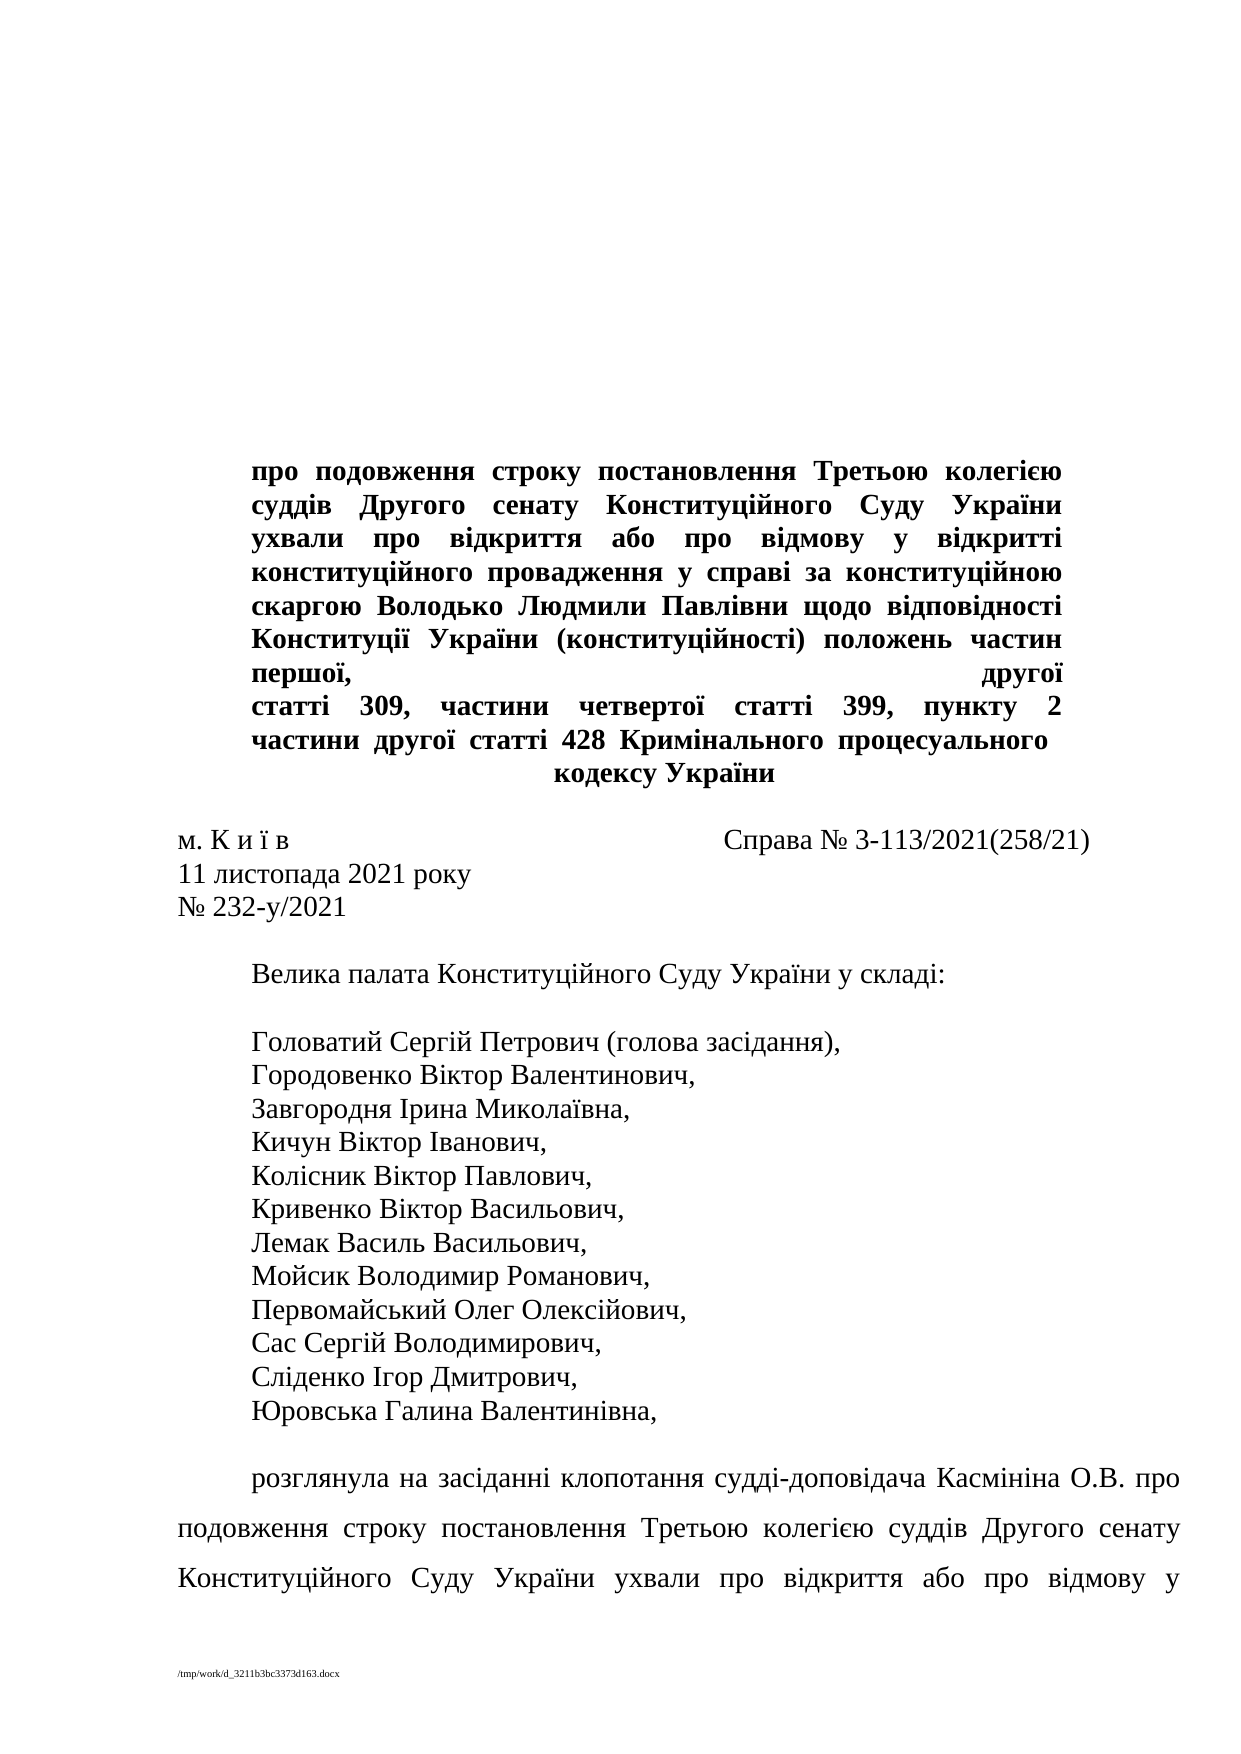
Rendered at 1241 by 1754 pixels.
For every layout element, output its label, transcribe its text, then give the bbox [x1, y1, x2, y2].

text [177, 1460, 1181, 1594]
text Велика палата Конституційного Суду України у складі: [177, 957, 1181, 990]
text про подовження строку постановлення Третьою колегією суддів Другого сенату Конституційного Суду України ухвали про відкриття або про відмову у відкритті конституційного провадження у справі за конституційною скаргою Володько Людмили Павлівни щодо відповідності Конституції України (конституційності) положень частин першої, другої статті 309, частини четвертої статті 399, пункту 2 частини другої статті 428 Кримінального процесуального кодексу України [251, 453, 1063, 789]
text Кичун Віктор Іванович, [177, 1124, 1181, 1158]
text Головатий Сергій Петрович (голова засідання), [177, 1024, 1181, 1057]
text Мойсик Володимир Романович, [177, 1258, 1181, 1292]
text Кривенко Віктор Васильович, [177, 1191, 1181, 1225]
text Городовенко Віктор Валентинович, [177, 1057, 1181, 1091]
text Сліденко Ігор Дмитрович, [177, 1359, 1181, 1393]
text Юровська Галина Валентинівна, [177, 1393, 1181, 1426]
text Первомайський Олег Олексійович, [177, 1292, 1181, 1326]
text Лемак Василь Васильович, [177, 1225, 1181, 1258]
text Завгородня Ірина Миколаївна, [177, 1091, 1181, 1124]
text Колісник Віктор Павлович, [177, 1158, 1181, 1191]
text м. К и ї в Справа № 3-113/2021(258/21) [177, 822, 1181, 856]
text Сас Сергій Володимирович, [177, 1326, 1181, 1359]
text № 232-у/2021 [177, 889, 1181, 923]
text 11 листопада 2021 року [177, 856, 1181, 889]
